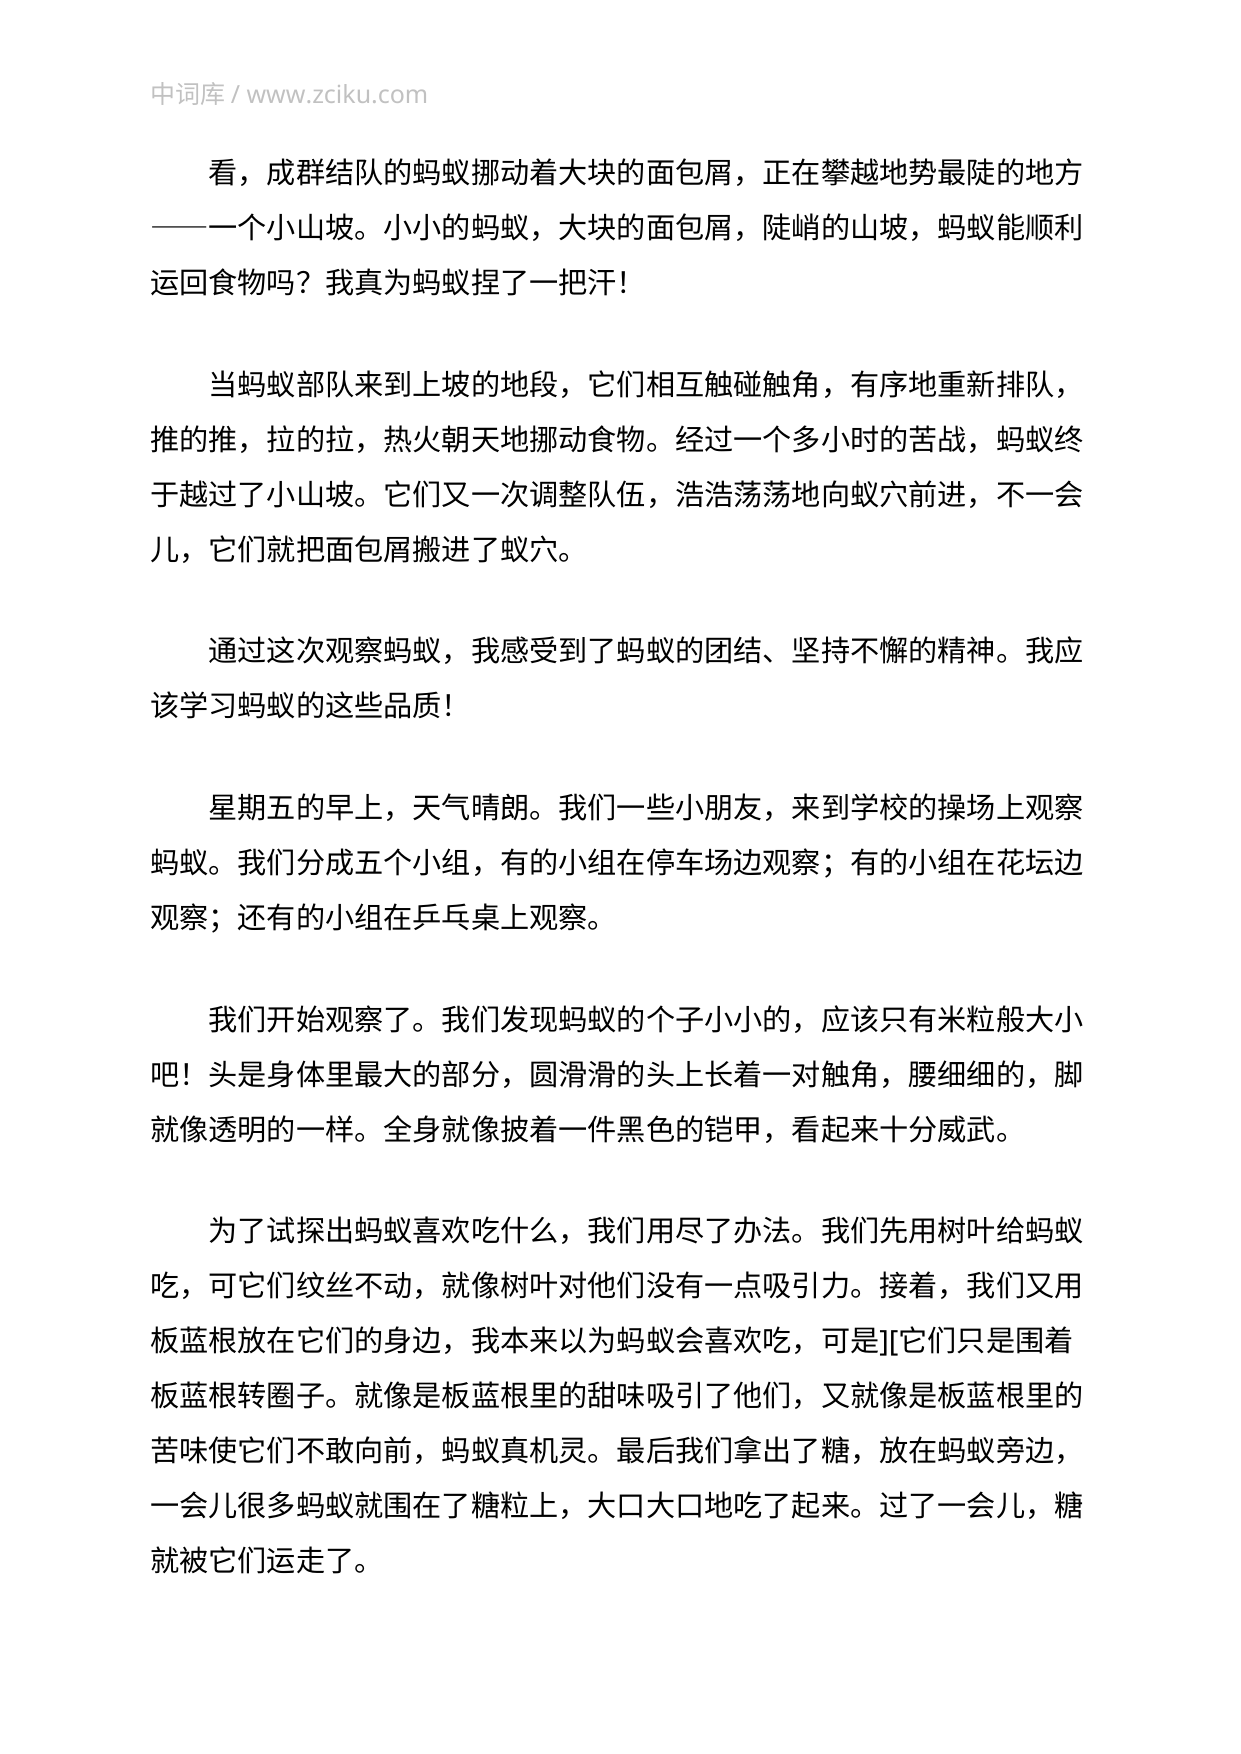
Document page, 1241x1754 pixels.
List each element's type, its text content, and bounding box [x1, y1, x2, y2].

text 看，成群结队的蚂蚁挪动着大块的面包屑，正在攀越地势最陡的地方——一个小山坡。小小的蚂蚁，大块的面包屑，陡峭的山坡，蚂蚁能顺利运回食物吗？我真为蚂蚁捏了一把汗！ [150, 150, 1090, 302]
text 通过这次观察蚂蚁，我感受到了蚂蚁的团结、坚持不懈的精神。我应该学习蚂蚁的这些品质！ [150, 628, 1090, 725]
text 为了试探出蚂蚁喜欢吃什么，我们用尽了办法。我们先用树叶给蚂蚁吃，可它们纹丝不动，就像树叶对他们没有一点吸引力。接着，我们又用板蓝根放在它们的身边，我本来以为蚂蚁会喜欢吃，可是][它们只是围着板蓝根转圈子。就像是板蓝根里的甜味吸引了他们，又就像是板蓝根里的苦味使它们不敢向前，蚂蚁真机灵。最后我们拿出了糖，放在蚂蚁旁边，一会儿很多蚂蚁就围在了糖粒上，大口大口地吃了起来。过了一会儿，糖就被它们运走了。 [150, 1208, 1090, 1579]
text 星期五的早上，天气晴朗。我们一些小朋友，来到学校的操场上观察蚂蚁。我们分成五个小组，有的小组在停车场边观察；有的小组在花坛边观察；还有的小组在乒乓桌上观察。 [150, 785, 1090, 937]
text 我们开始观察了。我们发现蚂蚁的个子小小的，应该只有米粒般大小吧！头是身体里最大的部分，圆滑滑的头上长着一对触角，腰细细的，脚就像透明的一样。全身就像披着一件黑色的铠甲，看起来十分威武。 [150, 996, 1090, 1148]
text 当蚂蚁部队来到上坡的地段，它们相互触碰触角，有序地重新排队，推的推，拉的拉，热火朝天地挪动食物。经过一个多小时的苦战，蚂蚁终于越过了小山坡。它们又一次调整队伍，浩浩荡荡地向蚁穴前进，不一会儿，它们就把面包屑搬进了蚁穴。 [150, 362, 1090, 568]
